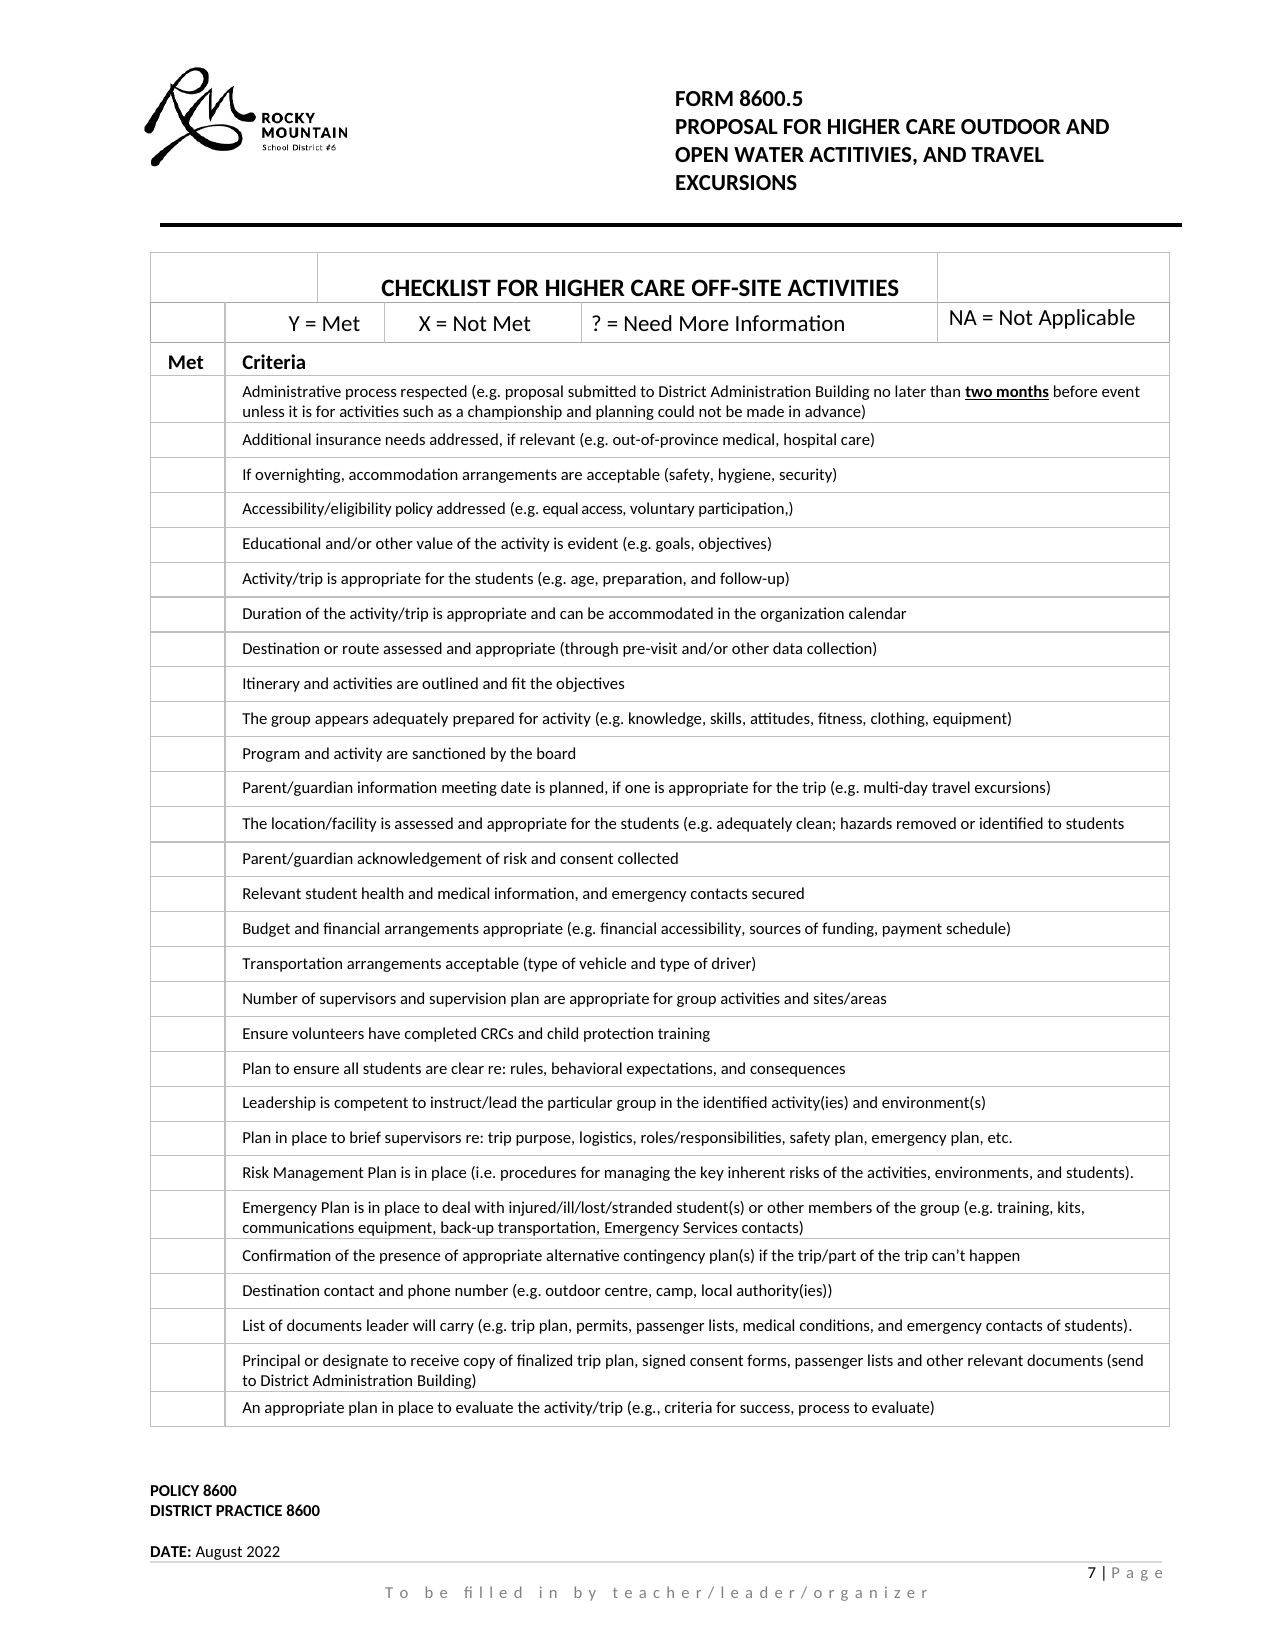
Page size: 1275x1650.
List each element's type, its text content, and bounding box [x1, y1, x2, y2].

table_cell [151, 563, 224, 596]
table_cell NA = Not Applicable [938, 303, 1169, 342]
table_cell [151, 982, 224, 1016]
table_cell [151, 1309, 224, 1343]
table_cell X = Not Met [385, 303, 581, 342]
table_cell [151, 528, 224, 562]
table_cell [151, 376, 224, 422]
table_header CHECKLIST FOR HIGHER CARE OFF-SITE ACTIVITIES [318, 253, 937, 302]
table_cell An appropriate plan in place to evaluate the activity/trip (e.g., criteria for success, process to evaluate) [226, 1392, 1169, 1426]
table_cell If overnighting, accommodation arrangements are acceptable (safety, hygiene, security) [226, 458, 1169, 492]
table_cell Parent/guardian information meeting date is planned, if one is appropriate for the trip (e.g. multi-day travel excursions) [226, 772, 1169, 806]
table_cell [151, 598, 224, 631]
table_cell [151, 772, 224, 806]
table_cell The location/facility is assessed and appropriate for the students (e.g. adequately clean; hazards removed or identified to students [226, 807, 1169, 841]
table_cell Y = Met [226, 303, 384, 342]
table_cell [151, 1052, 224, 1086]
table_cell Educational and/or other value of the activity is evident (e.g. goals, objectives) [226, 528, 1169, 562]
table_cell Duration of the activity/trip is appropriate and can be accommodated in the organization calendar [226, 598, 1169, 631]
table_cell [151, 877, 224, 911]
table_cell Destination or route assessed and appropriate (through pre-visit and/or other data collection) [226, 633, 1169, 666]
table_cell [151, 1392, 224, 1426]
table_cell [151, 1344, 224, 1391]
table_cell Confirmation of the presence of appropriate alternative contingency plan(s) if the trip/part of the trip can’t happen [226, 1239, 1169, 1273]
table_cell Leadership is competent to instruct/lead the particular group in the identified activity(ies) and environment(s) [226, 1087, 1169, 1121]
table_cell [151, 458, 224, 492]
table_cell Risk Management Plan is in place (i.e. procedures for managing the key inherent risks of the activities, environments, and students). [226, 1156, 1169, 1190]
table_cell [151, 423, 224, 457]
table_cell [151, 303, 224, 342]
table_cell Administrative process respected (e.g. proposal submitted to District Administration Building no later than two months before event unless it is for activities such as a championship and planning could not be made in advance) [226, 376, 1169, 422]
table_cell [151, 667, 224, 701]
table_cell [151, 912, 224, 946]
table_cell [151, 1087, 224, 1121]
table_cell Criteria [226, 343, 1169, 374]
table_header [938, 253, 1169, 302]
table_cell [151, 947, 224, 981]
table_cell Number of supervisors and supervision plan are appropriate for group activities and sites/areas [226, 982, 1169, 1016]
table_cell Met [151, 343, 224, 374]
table_cell [151, 843, 224, 876]
table_cell Emergency Plan is in place to deal with injured/ill/lost/stranded student(s) or other members of the group (e.g. training, kits, communications equipment, back-up transportation, Emergency Services contacts) [226, 1191, 1169, 1238]
table_cell ? = Need More Information [582, 303, 937, 342]
table_cell Plan in place to brief supervisors re: trip purpose, logistics, roles/responsibilities, safety plan, emergency plan, etc. [226, 1122, 1169, 1155]
table_cell [151, 1191, 224, 1238]
table_cell [151, 493, 224, 527]
table_cell [151, 1122, 224, 1155]
table_cell [151, 633, 224, 666]
table_cell Activity/trip is appropriate for the students (e.g. age, preparation, and follow-up) [226, 563, 1169, 596]
table_cell Accessibility/eligibility policy addressed (e.g. equal access, voluntary participation,) [226, 493, 1169, 527]
table_cell Plan to ensure all students are clear re: rules, behavioral expectations, and consequences [226, 1052, 1169, 1086]
picture [137, 50, 358, 185]
table_cell Relevant student health and medical information, and emergency contacts secured [226, 877, 1169, 911]
table_cell Ensure volunteers have completed CRCs and child protection training [226, 1017, 1169, 1051]
table_cell Transportation arrangements acceptable (type of vehicle and type of driver) [226, 947, 1169, 981]
table_cell Budget and financial arrangements appropriate (e.g. financial accessibility, sources of funding, payment schedule) [226, 912, 1169, 946]
table_header [151, 253, 317, 302]
table_cell [151, 1274, 224, 1308]
table_cell [151, 1239, 224, 1273]
table_cell Additional insurance needs addressed, if relevant (e.g. out-of-province medical, hospital care) [226, 423, 1169, 457]
table_cell Itinerary and activities are outlined and fit the objectives [226, 667, 1169, 701]
table_cell [151, 1017, 224, 1051]
table_cell [151, 702, 224, 736]
table_cell Program and activity are sanctioned by the board [226, 737, 1169, 771]
table_cell Destination contact and phone number (e.g. outdoor centre, camp, local authority(ies)) [226, 1274, 1169, 1308]
table_cell [151, 807, 224, 841]
table_cell Principal or designate to receive copy of finalized trip plan, signed consent forms, passenger lists and other relevant documents (send to District Administration Building) [226, 1344, 1169, 1391]
table_cell The group appears adequately prepared for activity (e.g. knowledge, skills, attitudes, fitness, clothing, equipment) [226, 702, 1169, 736]
table_cell [151, 737, 224, 771]
table_cell [151, 1156, 224, 1190]
table_cell Parent/guardian acknowledgement of risk and consent collected [226, 843, 1169, 876]
table_cell List of documents leader will carry (e.g. trip plan, permits, passenger lists, medical conditions, and emergency contacts of students). [226, 1309, 1169, 1343]
